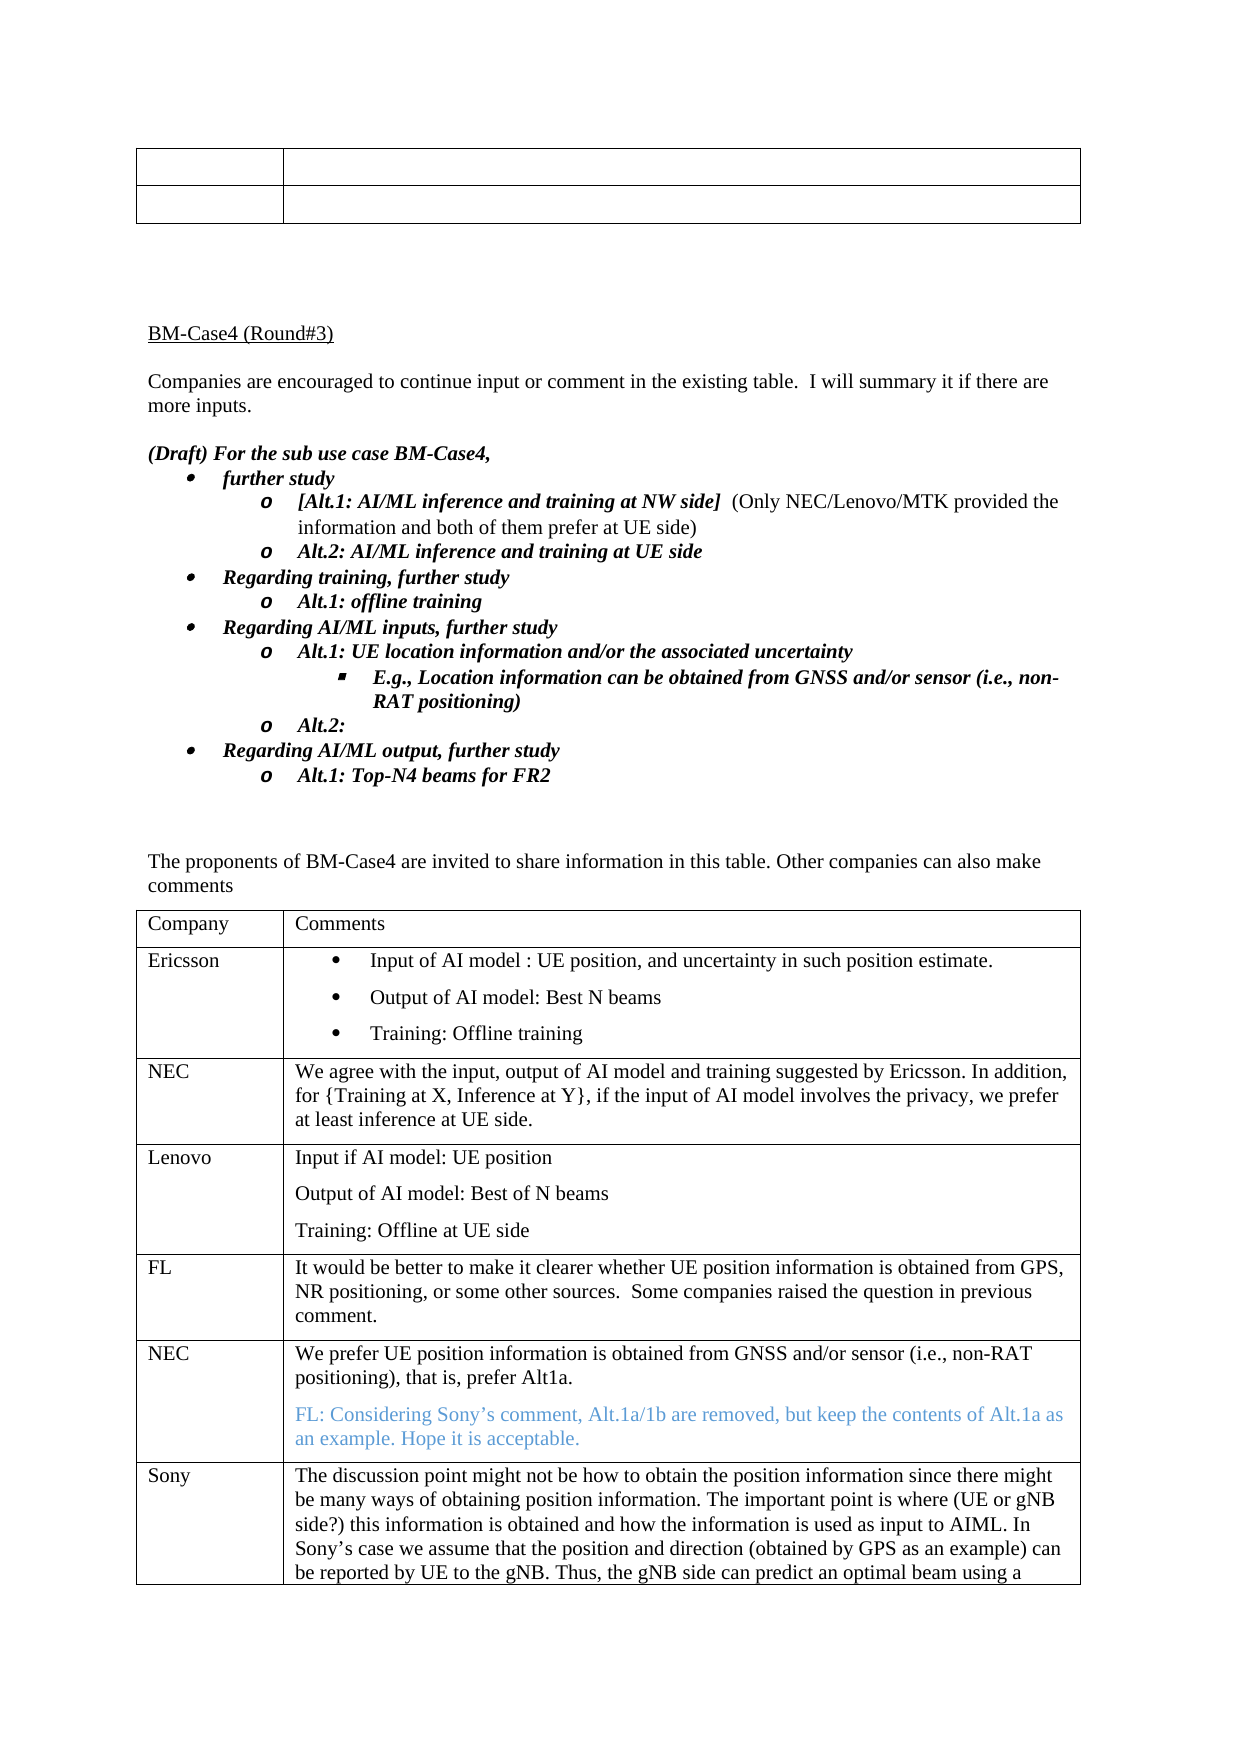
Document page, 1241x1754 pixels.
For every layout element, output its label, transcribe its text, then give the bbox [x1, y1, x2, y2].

list Alt.2: [260, 713, 1093, 738]
list Alt.1: Top-N4 beams for FR2 [260, 762, 1093, 788]
table_cell We prefer UE position information is obtained from GNSS and/or sensor (i.e., non-RAT positioning), that is, prefer Alt1a. FL: Considering Sony’s comment, Alt.1a/1b are removed, but keep the contents of Alt.1a as an example. Hope it is acceptable. [284, 1341, 1080, 1462]
list Alt.1: UE location information and/or the associated uncertainty [260, 639, 1093, 664]
table_cell [284, 149, 1080, 185]
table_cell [284, 1463, 1080, 1584]
text Companies are encouraged to continue input or comment in the existing table. I will summary it if there are more inputs. [148, 369, 1093, 417]
table_cell It would be better to make it clearer whether UE position information is obtained from GPS, NR positioning, or some other sources. Some companies raised the question in previous comment. [284, 1255, 1080, 1340]
table_cell [284, 186, 1080, 223]
table_cell NEC [137, 1059, 283, 1143]
text The proponents of BM-Case4 are invited to share information in this table. Other companies can also make comments [148, 849, 1093, 897]
table_cell Lenovo [137, 1145, 283, 1254]
table_cell Input of AI model : UE position, and uncertainty in such position estimate. Output of AI model: Best N beams Training: Offline training [284, 948, 1080, 1058]
list Alt.2: AI/ML inference and training at UE side [260, 539, 1093, 565]
table_cell Sony [137, 1463, 283, 1584]
text (Draft) For the sub use case BM-Case4, [148, 441, 1093, 465]
list Regarding AI/ML inputs, further study [185, 615, 1093, 639]
list Regarding training, further study [185, 565, 1093, 589]
list Regarding AI/ML output, further study [185, 738, 1093, 762]
list further study [185, 465, 1093, 489]
list E.g., Location information can be obtained from GNSS and/or sensor (i.e., non-RAT positioning) [335, 664, 1093, 713]
list [Alt.1: AI/ML inference and training at NW side] (Only NEC/Lenovo/MTK provided the information and both of them prefer at UE side) [260, 489, 1093, 539]
text BM-Case4 (Round#3) [148, 321, 1093, 345]
table_header Comments [284, 911, 1080, 947]
table_cell NEC [137, 1341, 283, 1462]
table_cell [137, 149, 283, 185]
table_cell [137, 186, 283, 223]
table_cell FL [137, 1255, 283, 1340]
table_cell Ericsson [137, 948, 283, 1058]
table_cell We agree with the input, output of AI model and training suggested by Ericsson. In addition, for {Training at X, Inference at Y}, if the input of AI model involves the privacy, we prefer at least inference at UE side. [284, 1059, 1080, 1143]
table_cell Input if AI model: UE position Output of AI model: Best of N beams Training: Offline at UE side [284, 1145, 1080, 1254]
list Alt.1: offline training [260, 589, 1093, 615]
table_header Company [137, 911, 283, 947]
